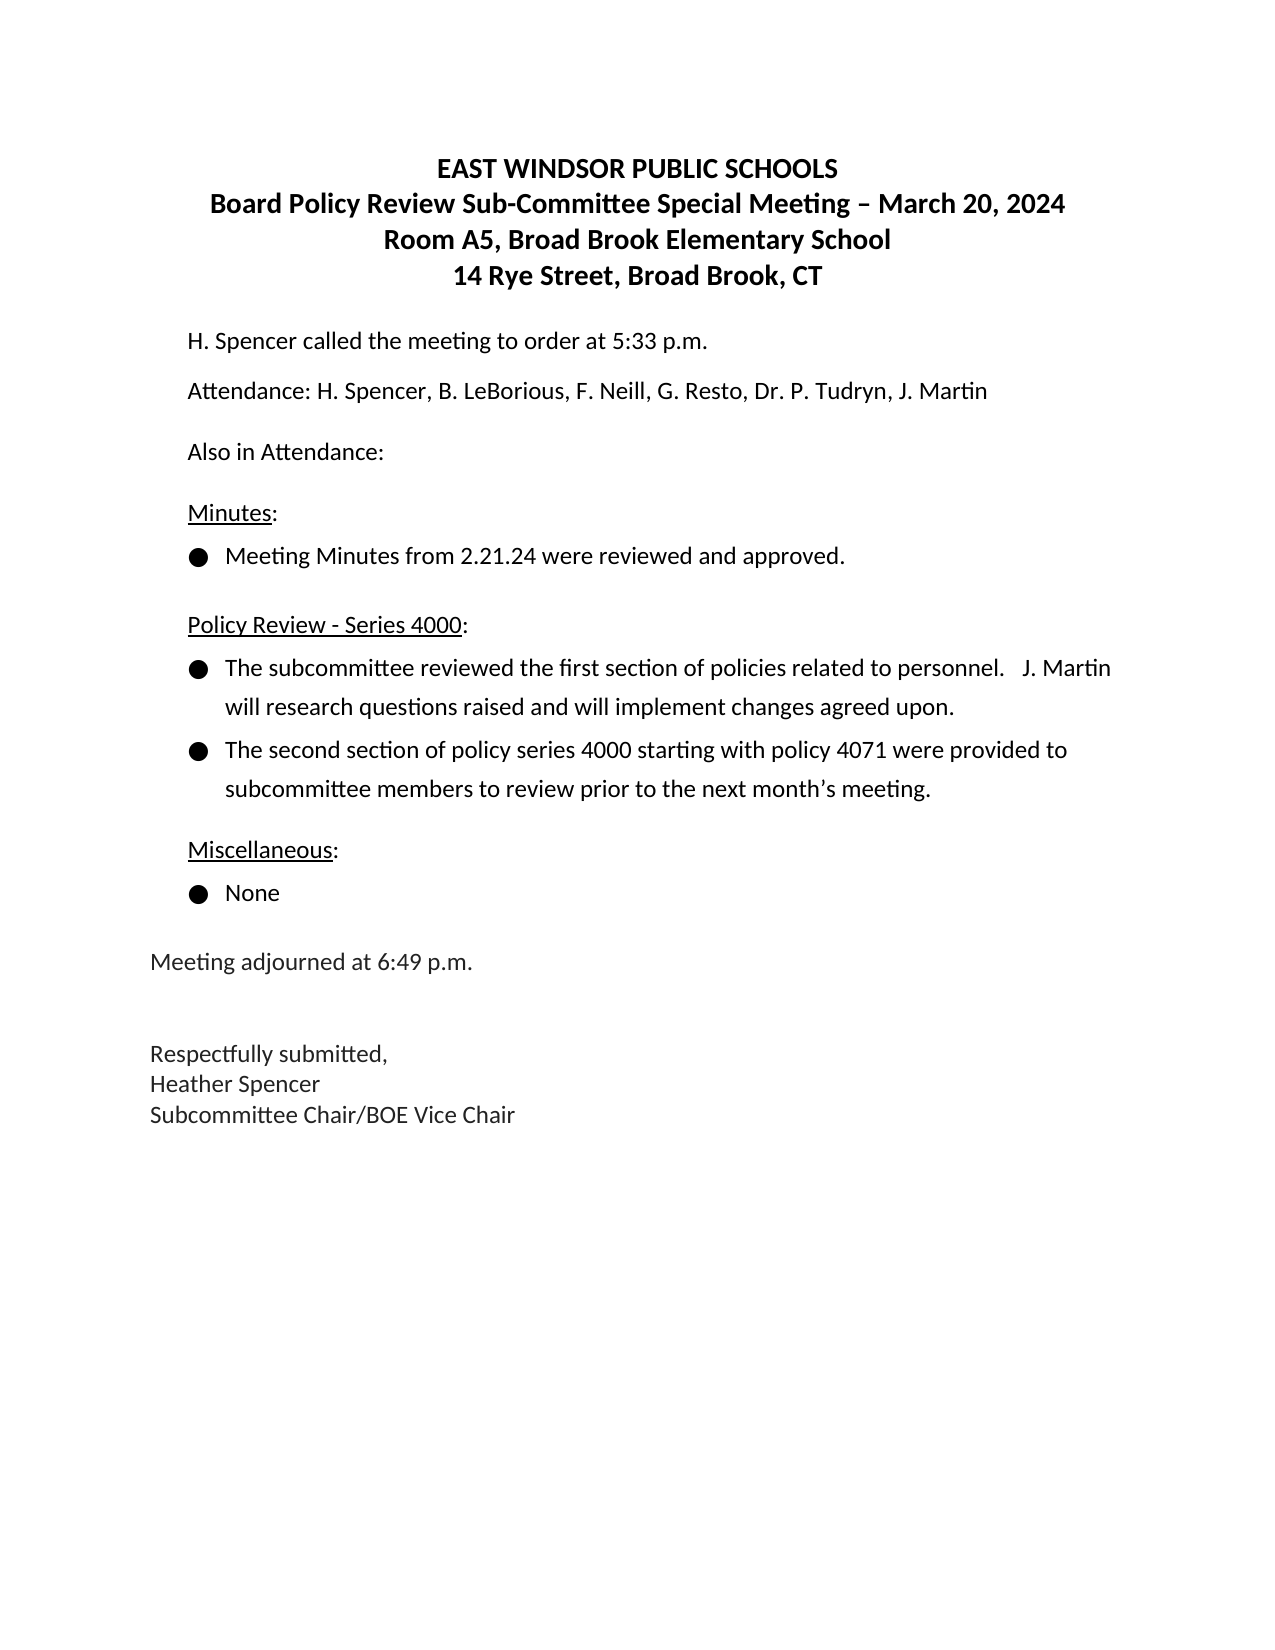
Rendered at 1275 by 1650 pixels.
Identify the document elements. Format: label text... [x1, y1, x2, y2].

text Attendance: H. Spencer, B. LeBorious, F. Neill, G. Resto, Dr. P. Tudryn, J. Martin [150, 375, 1125, 406]
text Heather Spencer [150, 1068, 1125, 1099]
text Respectfully submitted, [150, 1038, 1125, 1068]
text Board Policy Review Sub-Committee Special Meeting – March 20, 2024 [150, 186, 1125, 221]
text 14 Rye Street, Broad Brook, CT [150, 257, 1125, 292]
text Meeting adjourned at 6:49 p.m. [150, 946, 1125, 977]
list Meeting Minutes from 2.21.24 were reviewed and approved. [187, 528, 1125, 579]
text Minutes: [187, 497, 1125, 528]
text Room A5, Broad Brook Elementary School [150, 221, 1125, 257]
text Policy Review - Series 4000: [187, 609, 1125, 640]
list The subcommittee reviewed the first section of policies related to personnel. J. Martin will research questions raised and will implement changes agreed upon. [187, 640, 1125, 722]
list None [187, 864, 1125, 916]
text Miscellaneous: [187, 834, 1125, 864]
text Subcommittee Chair/BOE Vice Chair [150, 1099, 1125, 1129]
text Also in Attendance: [150, 436, 1125, 467]
text H. Spencer called the meeting to order at 5:33 p.m. [187, 325, 1125, 356]
list The second section of policy series 4000 starting with policy 4071 were provided to subcommittee members to review prior to the next month’s meeting. [187, 722, 1125, 803]
text EAST WINDSOR PUBLIC SCHOOLS [150, 150, 1125, 186]
